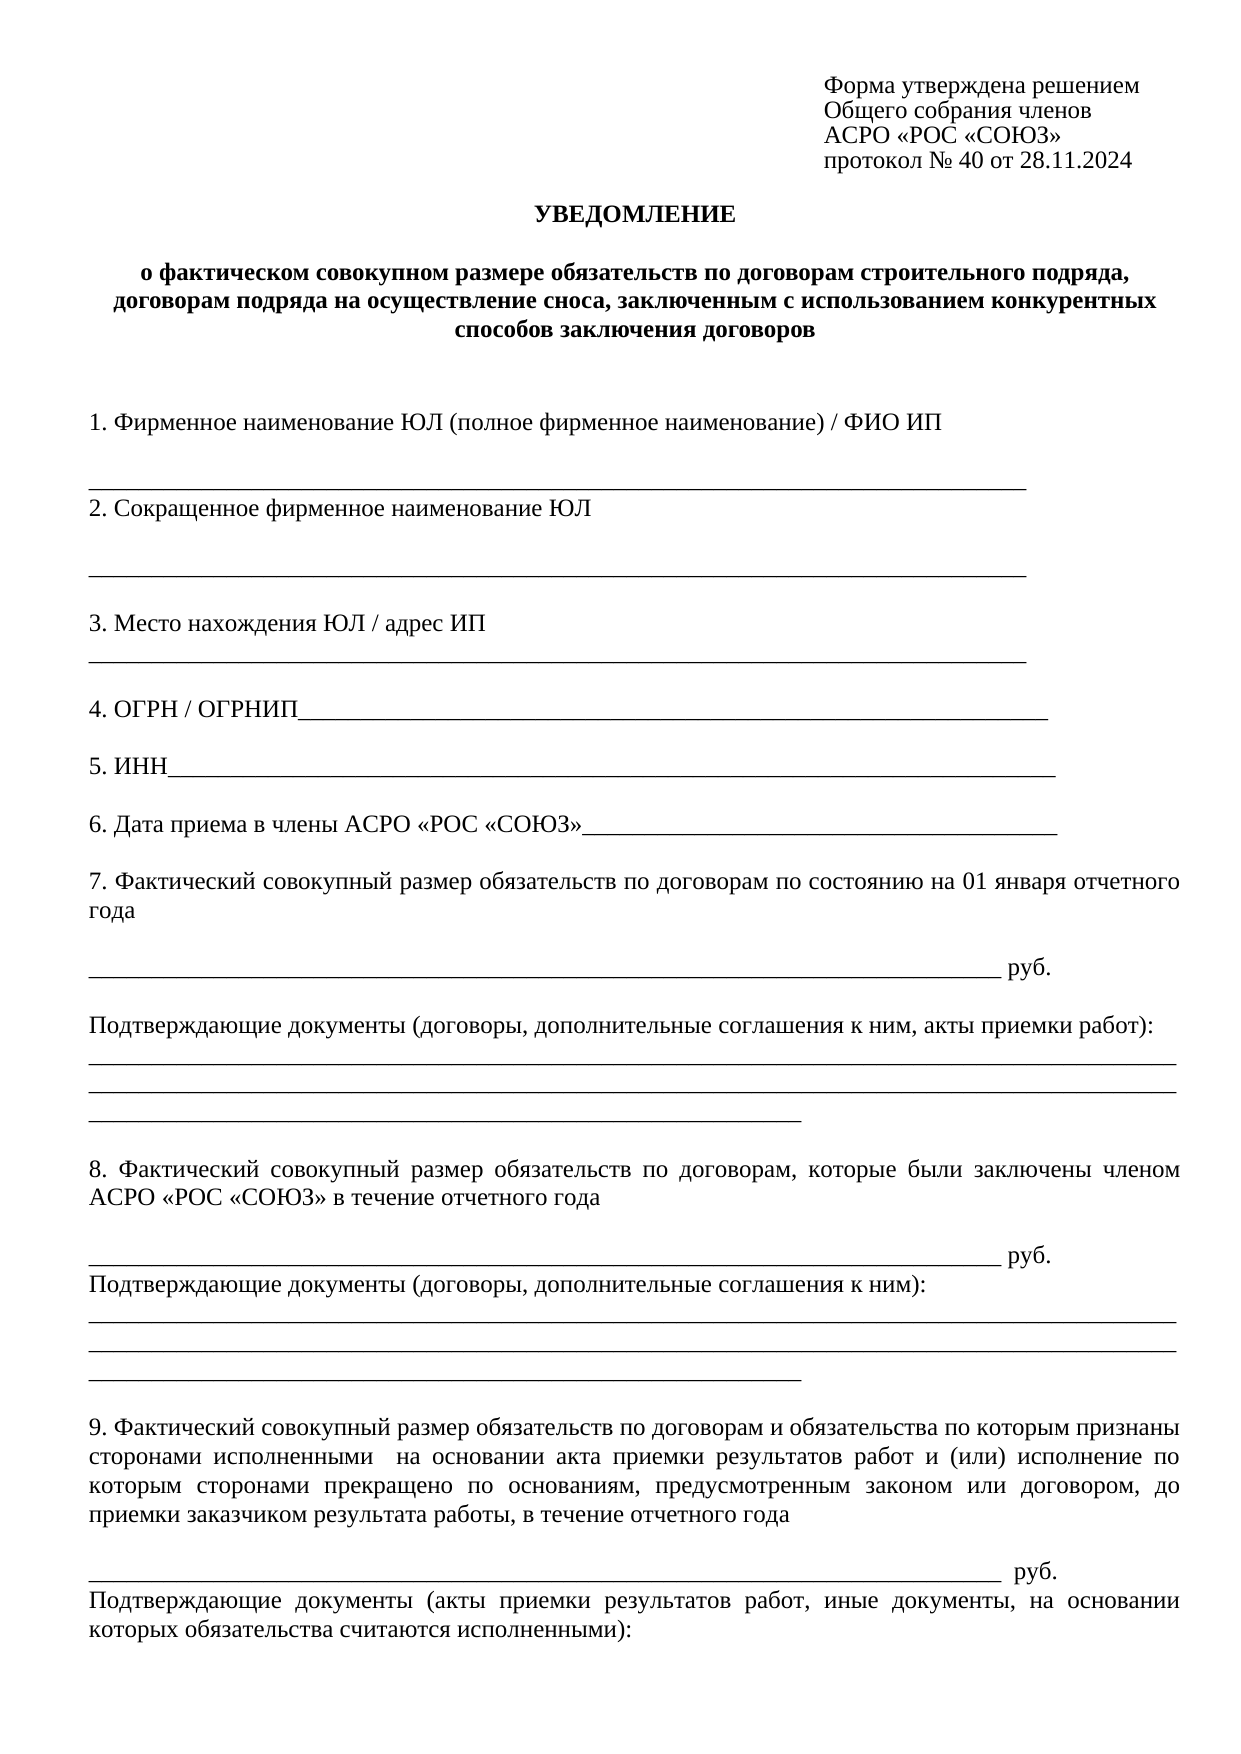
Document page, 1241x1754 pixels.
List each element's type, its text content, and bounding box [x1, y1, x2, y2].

text 1. Фирменное наименование ЮЛ (полное фирменное наименование) / ФИО ИП [89, 407, 1181, 436]
text _________________________________________________________________________ руб. [89, 1556, 1181, 1585]
text Подтверждающие документы (акты приемки результатов работ, иные документы, на основании которых обязательства считаются исполненными): [89, 1585, 1181, 1642]
text 8. Фактический совокупный размер обязательств по договорам, которые были заключены членом АСРО «РОС «СОЮЗ» в течение отчетного года [89, 1154, 1181, 1211]
text 6. Дата приема в члены АСРО «РОС «СОЮЗ»______________________________________ [89, 809, 1181, 837]
text ___________________________________________________________________________ [89, 637, 1181, 666]
text _________________________________________________________________________ руб. [89, 1240, 1181, 1269]
text ___________________________________________________________________________ [89, 551, 1181, 579]
text 7. Фактический совокупный размер обязательств по договорам по состоянию на 01 января отчетного года [89, 866, 1181, 924]
text 2. Сокращенное фирменное наименование ЮЛ [89, 493, 1181, 522]
text Подтверждающие документы (договоры, дополнительные соглашения к ним, акты приемки работ): [89, 1010, 1181, 1039]
text 3. Место нахождения ЮЛ / адрес ИП [89, 608, 1181, 637]
text Подтверждающие документы (договоры, дополнительные соглашения к ним): [89, 1269, 1181, 1297]
text 9. Фактический совокупный размер обязательств по договорам и обязательства по которым признаны сторонами исполненными на основании акта приемки результатов работ и (или) исполнение по которым сторонами прекращено по основаниям, предусмотренным законом или договором, до приемки заказчиком результата работы, в течение отчетного года [89, 1412, 1181, 1527]
text УВЕДОМЛЕНИЕ [89, 199, 1181, 228]
text 4. ОГРН / ОГРНИП____________________________________________________________ [89, 694, 1181, 722]
text 5. ИНН_______________________________________________________________________ [89, 751, 1181, 780]
text о фактическом совокупном размере обязательств по договорам строительного подряда, договорам подряда на осуществление сноса, заключенным с использованием конкурентных способов заключения договоров [89, 257, 1181, 343]
text _________________________________________________________________________ руб. [89, 952, 1181, 981]
text ___________________________________________________________________________ [89, 464, 1181, 493]
